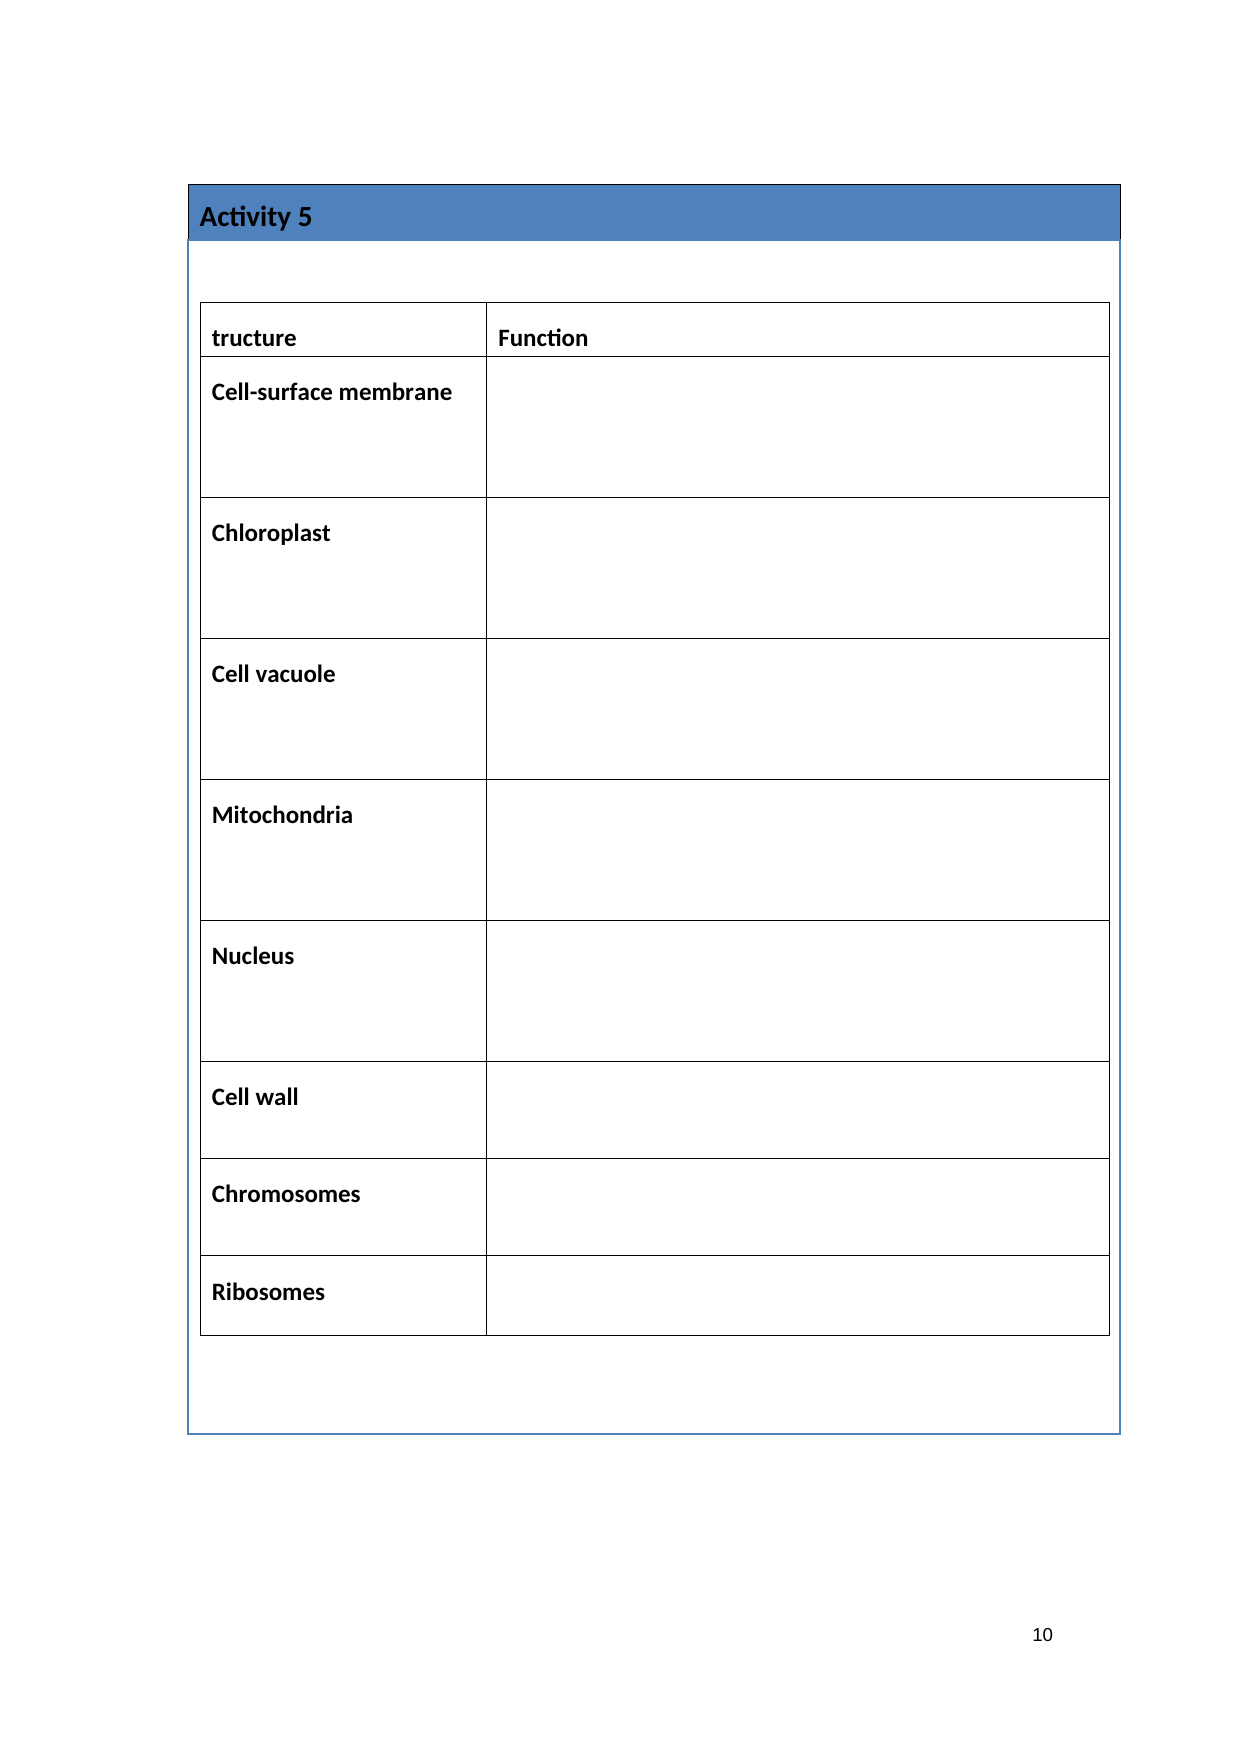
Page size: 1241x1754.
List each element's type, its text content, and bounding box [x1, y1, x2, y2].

table_cell [189, 241, 1119, 1433]
table_header Activity 5 [189, 185, 1120, 239]
